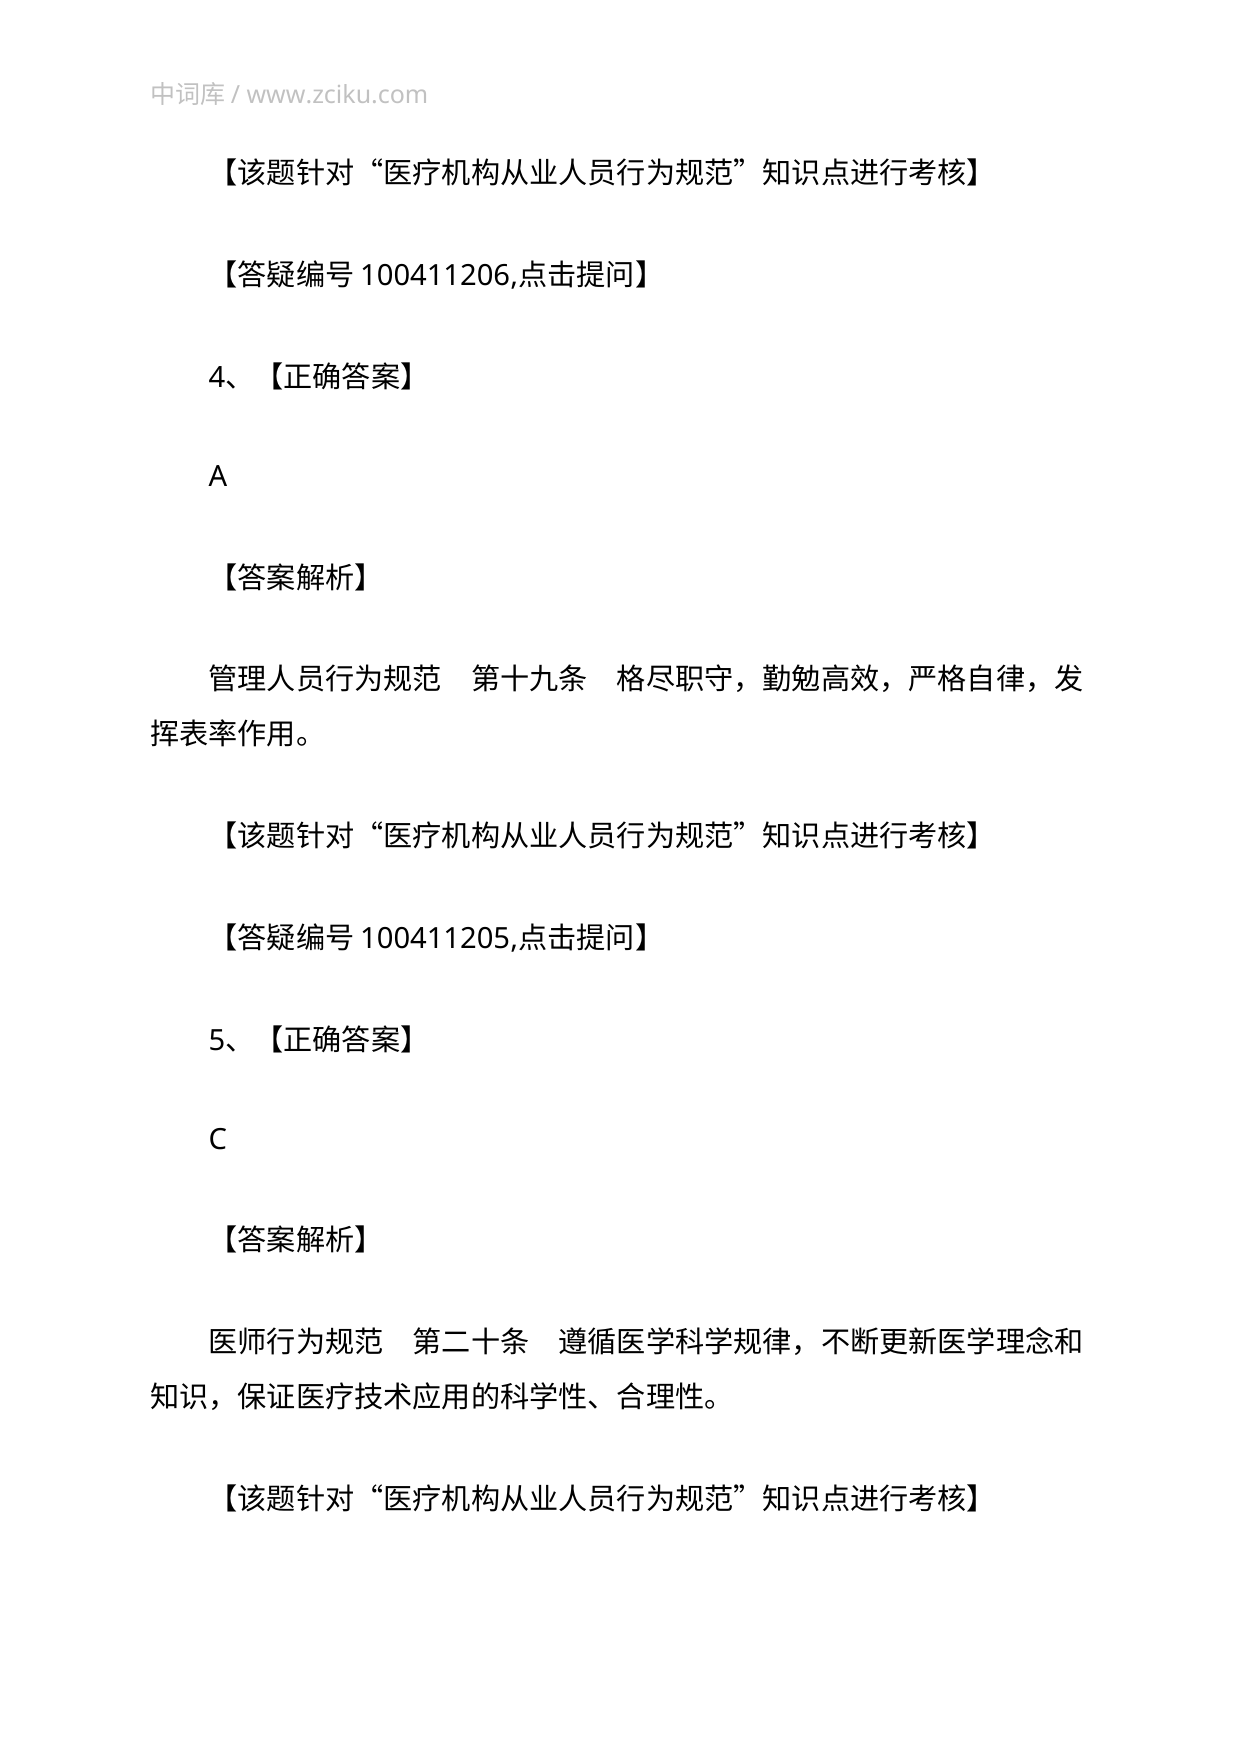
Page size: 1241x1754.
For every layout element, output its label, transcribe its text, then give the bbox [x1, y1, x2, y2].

text 5、【正确答案】 [150, 1016, 1090, 1059]
text 4、【正确答案】 [150, 354, 1090, 396]
text 【该题针对“医疗机构从业人员行为规范”知识点进行考核】 [150, 813, 1090, 855]
text 【该题针对“医疗机构从业人员行为规范”知识点进行考核】 [150, 150, 1090, 192]
text 【该题针对“医疗机构从业人员行为规范”知识点进行考核】 [150, 1475, 1090, 1517]
text C [150, 1118, 1090, 1158]
text 【答疑编号100411206,点击提问】 [150, 252, 1090, 294]
text 医师行为规范 第二十条 遵循医学科学规律，不断更新医学理念和知识，保证医疗技术应用的科学性、合理性。 [150, 1318, 1090, 1416]
text A [150, 456, 1090, 495]
text 【答案解析】 [150, 554, 1090, 596]
text 【答疑编号100411205,点击提问】 [150, 914, 1090, 957]
text 【答案解析】 [150, 1217, 1090, 1259]
text 管理人员行为规范 第十九条 格尽职守，勤勉高效，严格自律，发挥表率作用。 [150, 656, 1090, 753]
